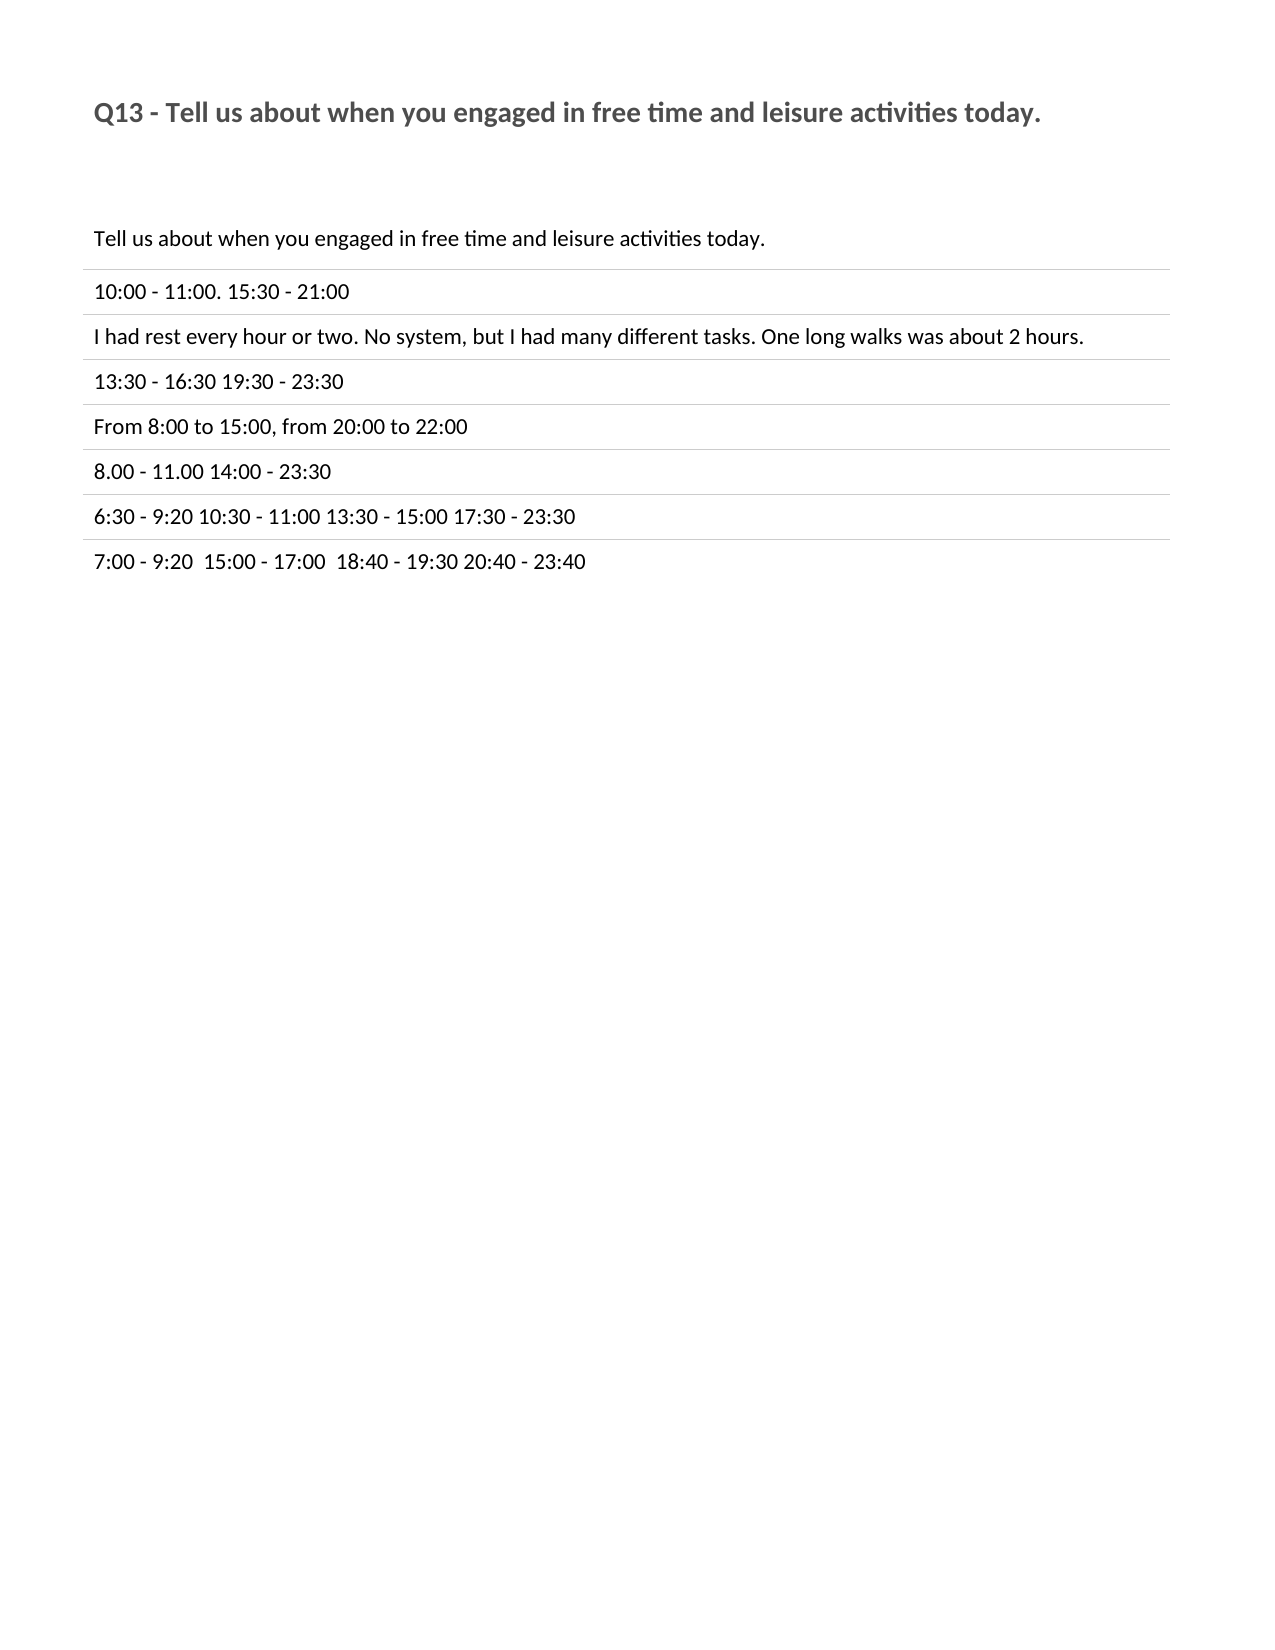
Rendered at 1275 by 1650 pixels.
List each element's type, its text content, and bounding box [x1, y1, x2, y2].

table_cell 13:30 - 16:30 19:30 - 23:30 [83, 360, 1170, 403]
table_cell I had rest every hour or two. No system, but I had many different tasks. One long walks was about 2 hours. [83, 315, 1170, 358]
table_cell 7:00 - 9:20 15:00 - 17:00 18:40 - 19:30 20:40 - 23:40 [83, 540, 1170, 583]
table_cell 8.00 - 11.00 14:00 - 23:30 [83, 450, 1170, 493]
text Q13 - Tell us about when you engaged in free time and leisure activities today. [94, 94, 1181, 129]
table_cell 10:00 - 11:00. 15:30 - 21:00 [83, 270, 1170, 313]
table_cell From 8:00 to 15:00, from 20:00 to 22:00 [83, 405, 1170, 448]
table_header Tell us about when you engaged in free time and leisure activities today. [83, 209, 1170, 268]
table_cell 6:30 - 9:20 10:30 - 11:00 13:30 - 15:00 17:30 - 23:30 [83, 495, 1170, 538]
